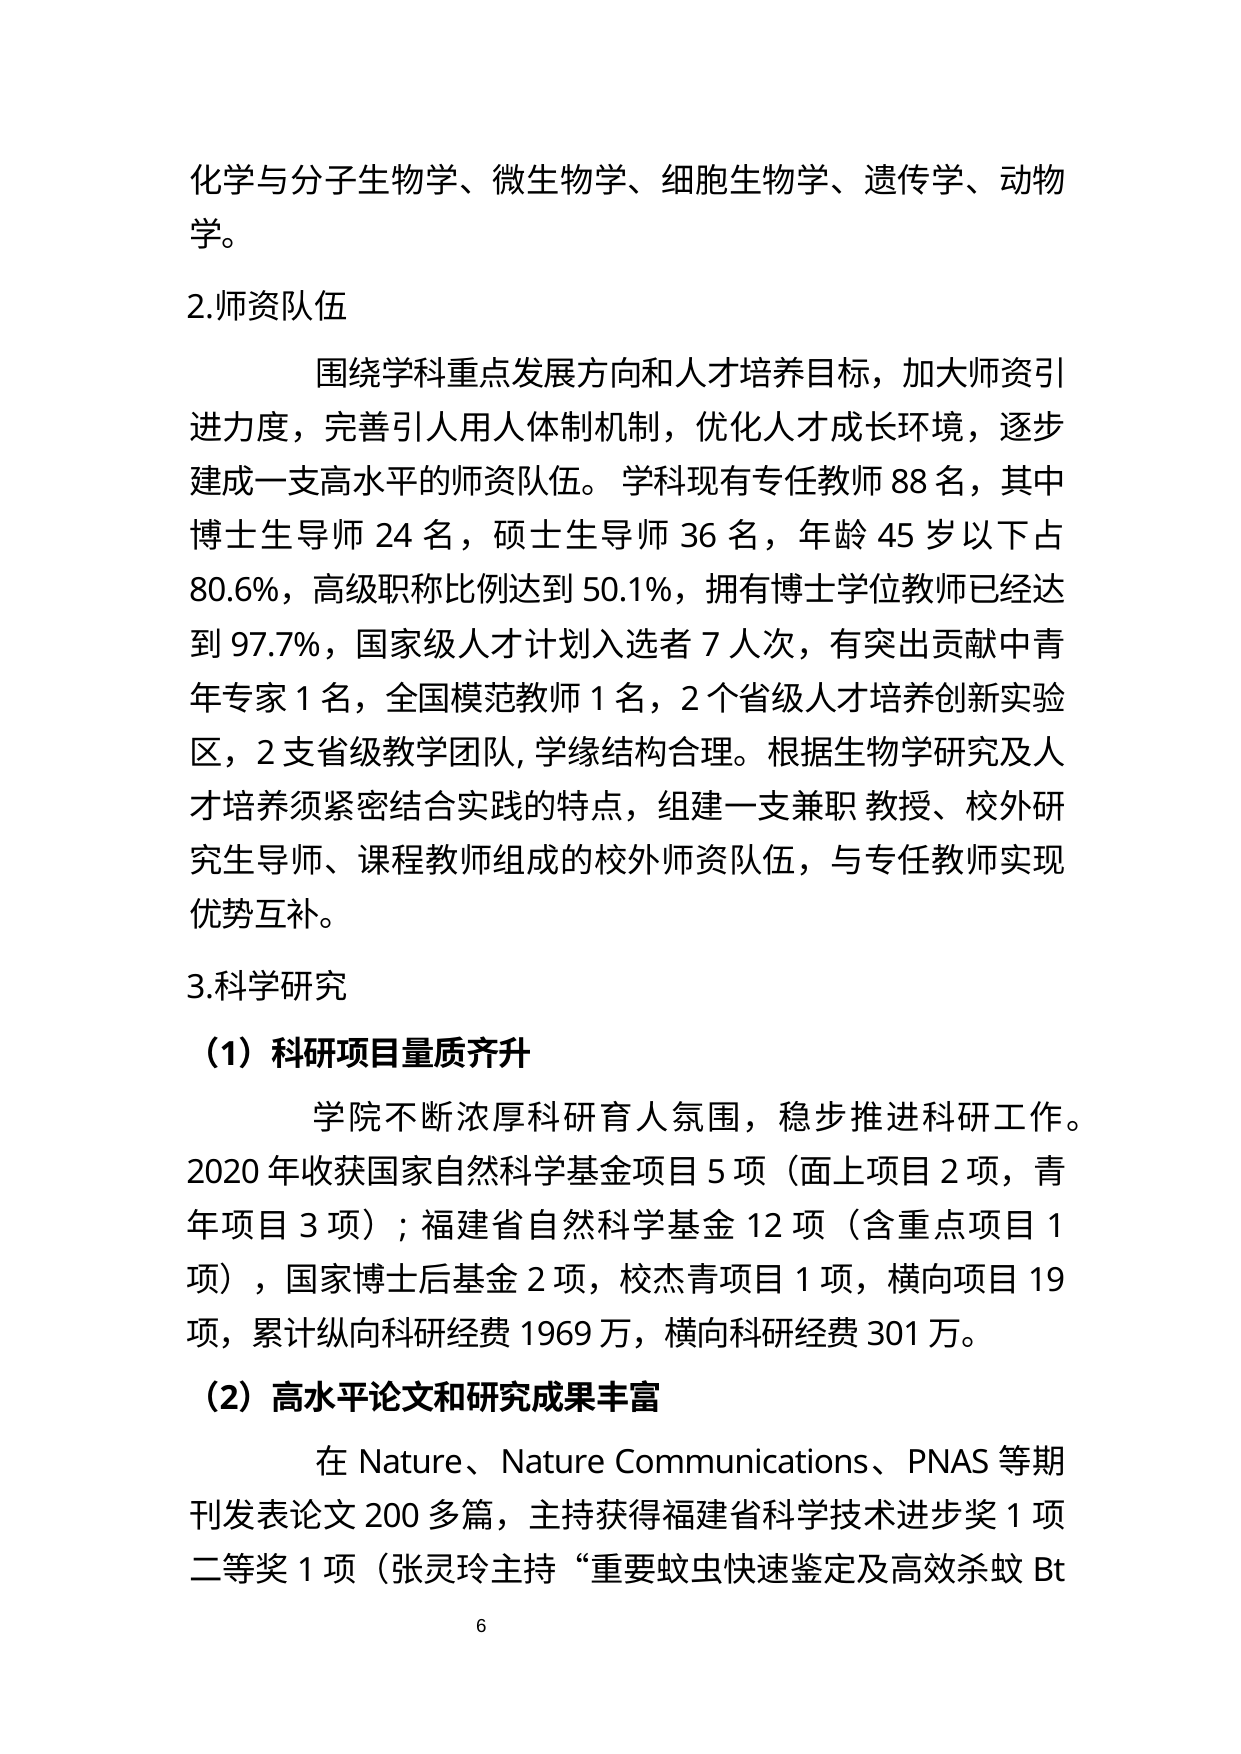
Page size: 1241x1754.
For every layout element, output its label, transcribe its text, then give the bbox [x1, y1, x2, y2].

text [189, 149, 1066, 257]
text （2）高水平论文和研究成果丰富 [186, 1366, 1066, 1420]
text 学院不断浓厚科研育人氛围，稳步推进科研工作。2020年收获国家自然科学基金项目5项（面上项目2项，青年项目3项）; 福建省自然科学基金12项（含重点项目1项），国家博士后基金2项，校杰青项目1项，横向项目19项，累计纵向科研经费1969万，横向科研经费301万。 [186, 1086, 1066, 1357]
subtitle 2.师资队伍 [186, 275, 1066, 329]
subtitle 3.科学研究 [186, 956, 1066, 1010]
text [189, 1430, 1066, 1592]
text 围绕学科重点发展方向和人才培养目标，加大师资引进力度，完善引人用人体制机制，优化人才成长环境，逐步建成一支高水平的师资队伍。 学科现有专任教师88名，其中博士生导师24名，硕士生导师36名，年龄45岁以下占80.6%，高级职称比例达到50.1%，拥有博士学位教师已经达到97.7%，国家级人才计划入选者7人次，有突出贡献中青年专家1名，全国模范教师1名，2个省级人才培养创新实验区，2支省级教学团队, 学缘结构合理。根据生物学研究及人才培养须紧密结合实践的特点，组建一支兼职 教授、校外研究生导师、课程教师组成的校外师资队伍，与专任教师实现优势互补。 [189, 342, 1066, 938]
text （1）科研项目量质齐升 [186, 1022, 1066, 1076]
